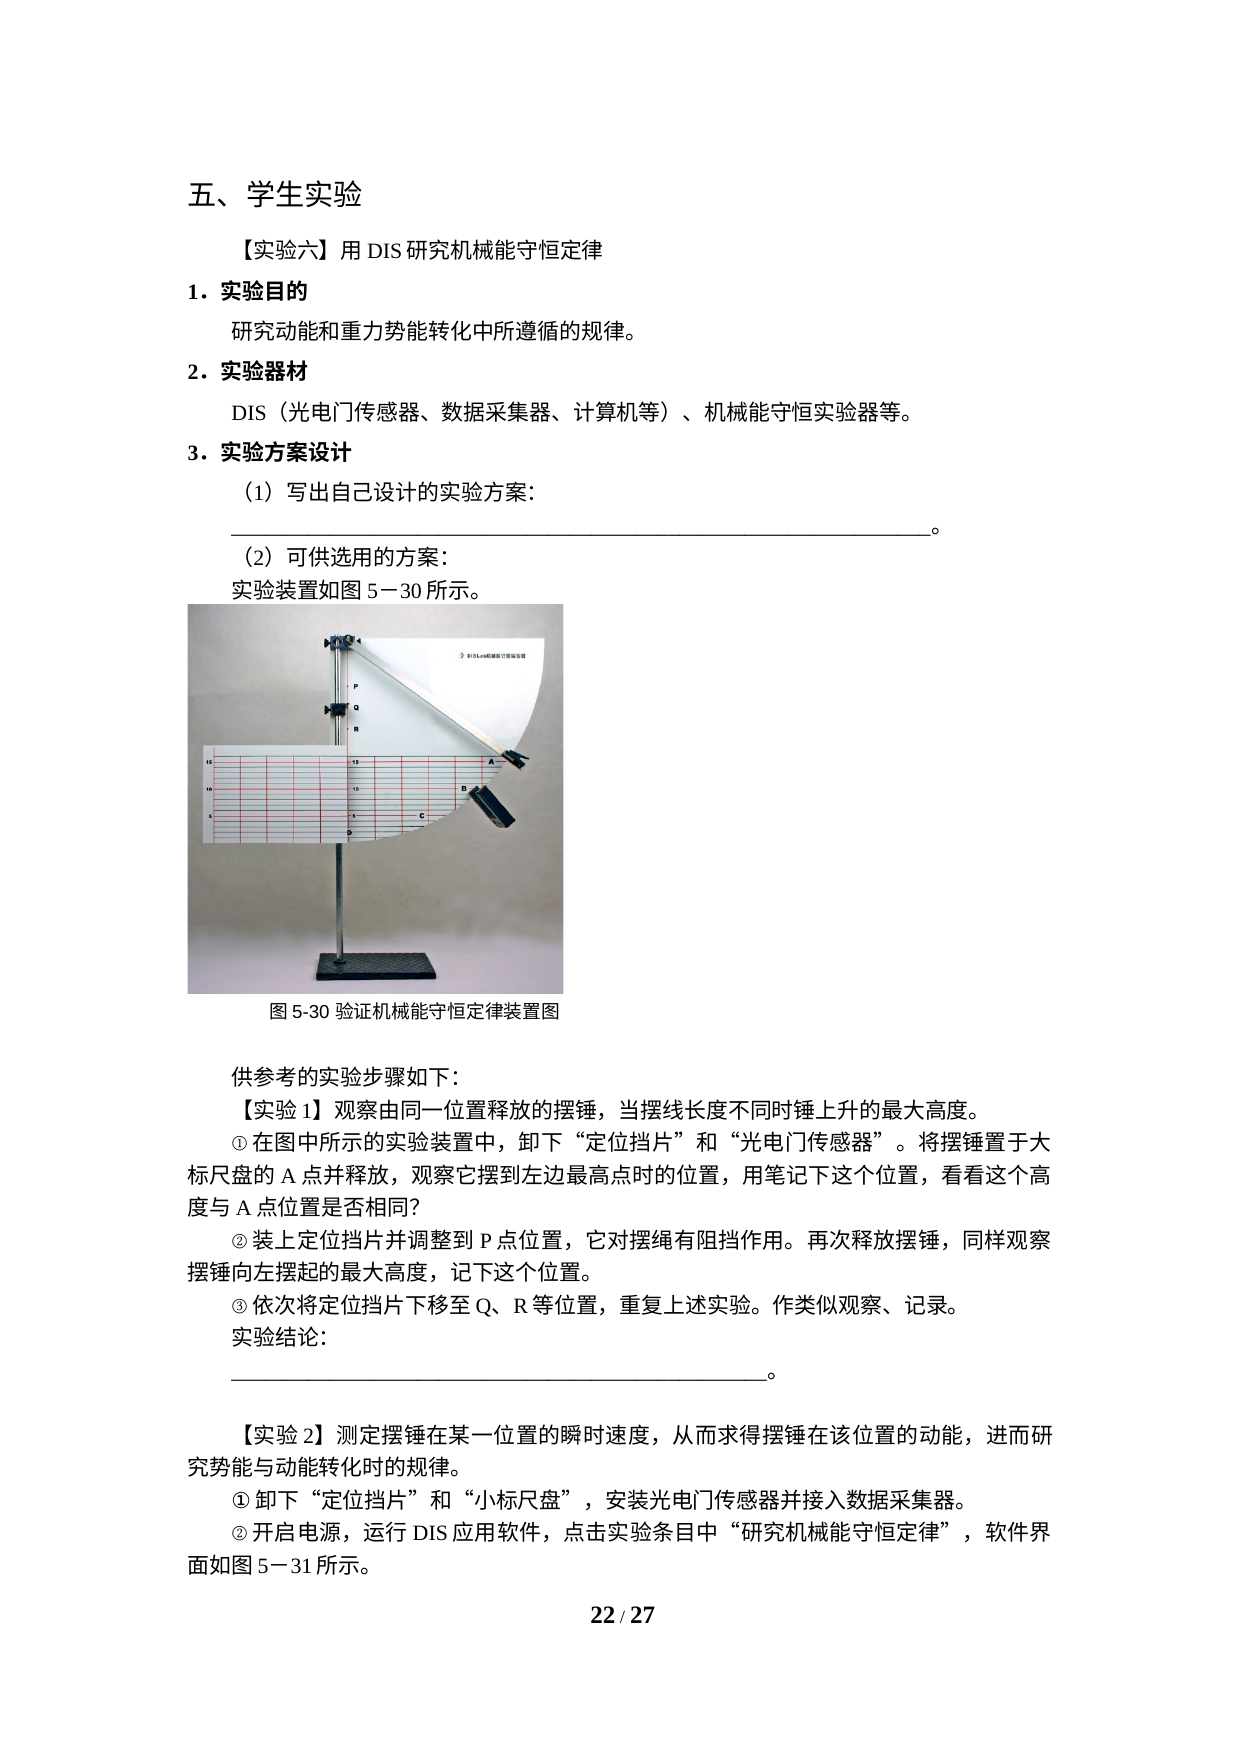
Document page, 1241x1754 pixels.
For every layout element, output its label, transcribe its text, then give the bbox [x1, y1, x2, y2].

text 【实验1】观察由同一位置释放的摆锤，当摆线长度不同时锤上升的最大高度。 [187, 1092, 1053, 1125]
subtitle 3．实验方案设计 [187, 434, 1053, 467]
text 实验结论： [187, 1320, 1053, 1352]
subtitle 1．实验目的 [187, 273, 1053, 306]
text ②装上定位挡片并调整到P点位置，它对摆绳有阻挡作用。再次释放摆锤，同样观察摆锤向左摆起的最大高度，记下这个位置。 [187, 1222, 1053, 1287]
subtitle 2．实验器材 [187, 354, 1053, 386]
text 【实验2】测定摆锤在某一位置的瞬时速度，从而求得摆锤在该位置的动能，进而研究势能与动能转化时的规律。 [187, 1417, 1053, 1482]
text DIS（光电门传感器、数据采集器、计算机等）、机械能守恒实验器等。 [187, 394, 1053, 427]
text 实验装置如图5－30所示。 [187, 572, 1053, 605]
text ①卸下“定位挡片”和“小标尺盘”，安装光电门传感器并接入数据采集器。 [231, 1482, 1053, 1515]
text ________________________________________________________________。 [187, 507, 1053, 540]
subtitle 五、学生实验 [187, 160, 1053, 225]
text ②开启电源，运行DIS应用软件，点击实验条目中“研究机械能守恒定律”，软件界面如图5－31所示。 [187, 1515, 1053, 1580]
text 供参考的实验步骤如下： [187, 1060, 1053, 1092]
text （2）可供选用的方案： [187, 540, 1053, 572]
text _________________________________________________。 [187, 1352, 1053, 1385]
text 研究动能和重力势能转化中所遵循的规律。 [187, 313, 1053, 346]
text ①在图中所示的实验装置中，卸下“定位挡片”和“光电门传感器”。将摆锤置于大标尺盘的A点并释放，观察它摆到左边最高点时的位置，用笔记下这个位置，看看这个高度与A点位置是否相同？ [187, 1125, 1053, 1222]
text ③依次将定位挡片下移至Q、R等位置，重复上述实验。作类似观察、记录。 [187, 1287, 1053, 1320]
picture [187, 604, 564, 994]
text 【实验六】用DIS研究机械能守恒定律 [187, 233, 1053, 265]
text （1）写出自己设计的实验方案： [187, 475, 1053, 507]
